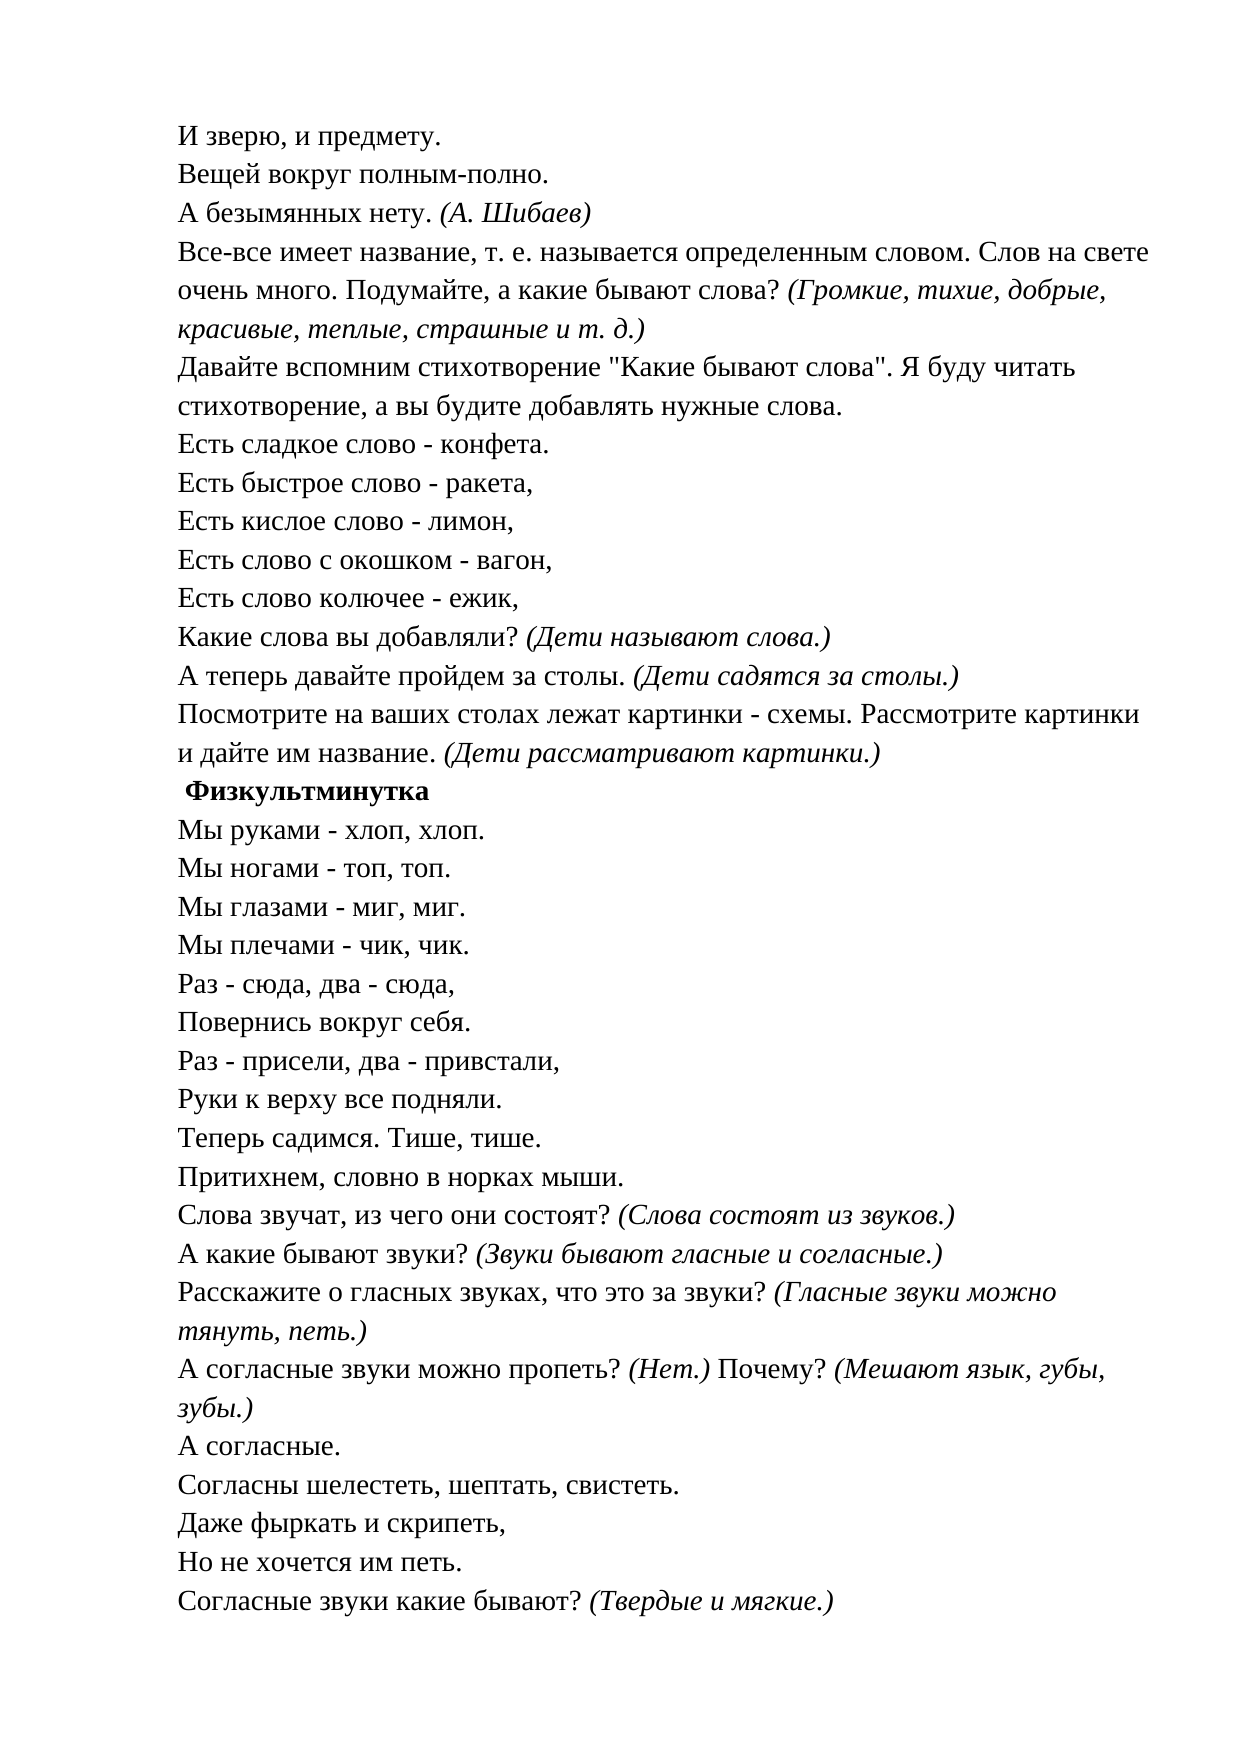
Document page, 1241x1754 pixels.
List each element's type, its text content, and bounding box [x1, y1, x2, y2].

text Расскажите о гласных звуках, что это за звуки? (Гласные звуки можно тянуть, петь.) [177, 1274, 1152, 1346]
text Давайте вспомним стихотворение "Какие бывают слова". Я буду читать стихотворение, а вы будите добавлять нужные слова. [177, 349, 1152, 421]
text Мы руками - хлоп, хлоп. [177, 812, 1152, 845]
text Раз - присели, два - привстали, [177, 1043, 1152, 1077]
text Есть слово колючее - ежик, [177, 581, 1152, 614]
text Раз - сюда, два - сюда, [177, 966, 1152, 999]
text А согласные. [177, 1428, 1152, 1462]
text Вещей вокруг полным-полно. [177, 157, 1152, 190]
text Посмотрите на ваших столах лежат картинки - схемы. Рассмотрите картинки и дайте им название. (Дети рассматривают картинки.) [177, 696, 1152, 768]
text А согласные звуки можно пропеть? (Нет.) Почему? (Мешают язык, губы, зубы.) [177, 1351, 1152, 1423]
text Но не хочется им петь. [177, 1544, 1152, 1578]
text А безымянных нету. (А. Шибаев) [177, 195, 1152, 229]
text Есть сладкое слово - конфета. [177, 426, 1152, 460]
text Повернись вокруг себя. [177, 1004, 1152, 1038]
text А теперь давайте пройдем за столы. (Дети садятся за столы.) [177, 658, 1152, 691]
text Мы плечами - чик, чик. [177, 927, 1152, 961]
text Слова звучат, из чего они состоят? (Слова состоят из звуков.) [177, 1197, 1152, 1231]
text Все-все имеет название, т. е. называется определенным словом. Слов на свете очень много. Подумайте, а какие бывают слова? (Громкие, тихие, добрые, красивые, теплые, страшные и т. д.) [177, 234, 1152, 344]
text Руки к верху все подняли. [177, 1082, 1152, 1115]
text А какие бывают звуки? (Звуки бывают гласные и согласные.) [177, 1236, 1152, 1269]
text Согласны шелестеть, шептать, свистеть. [177, 1467, 1152, 1501]
text Притихнем, словно в норках мыши. [177, 1159, 1152, 1192]
text И зверю, и предмету. [177, 118, 1152, 152]
text Мы ногами - топ, топ. [177, 850, 1152, 884]
text Какие слова вы добавляли? (Дети называют слова.) [177, 619, 1152, 653]
text Даже фыркать и скрипеть, [177, 1506, 1152, 1539]
text Есть кислое слово - лимон, [177, 503, 1152, 537]
text Физкультминутка [177, 773, 1152, 807]
text Мы глазами - миг, миг. [177, 889, 1152, 922]
text Есть слово с окошком - вагон, [177, 542, 1152, 576]
text Есть быстрое слово - ракета, [177, 465, 1152, 498]
text Согласные звуки какие бывают? (Твердые и мягкие.) [177, 1583, 1152, 1616]
text Теперь садимся. Тише, тише. [177, 1120, 1152, 1154]
